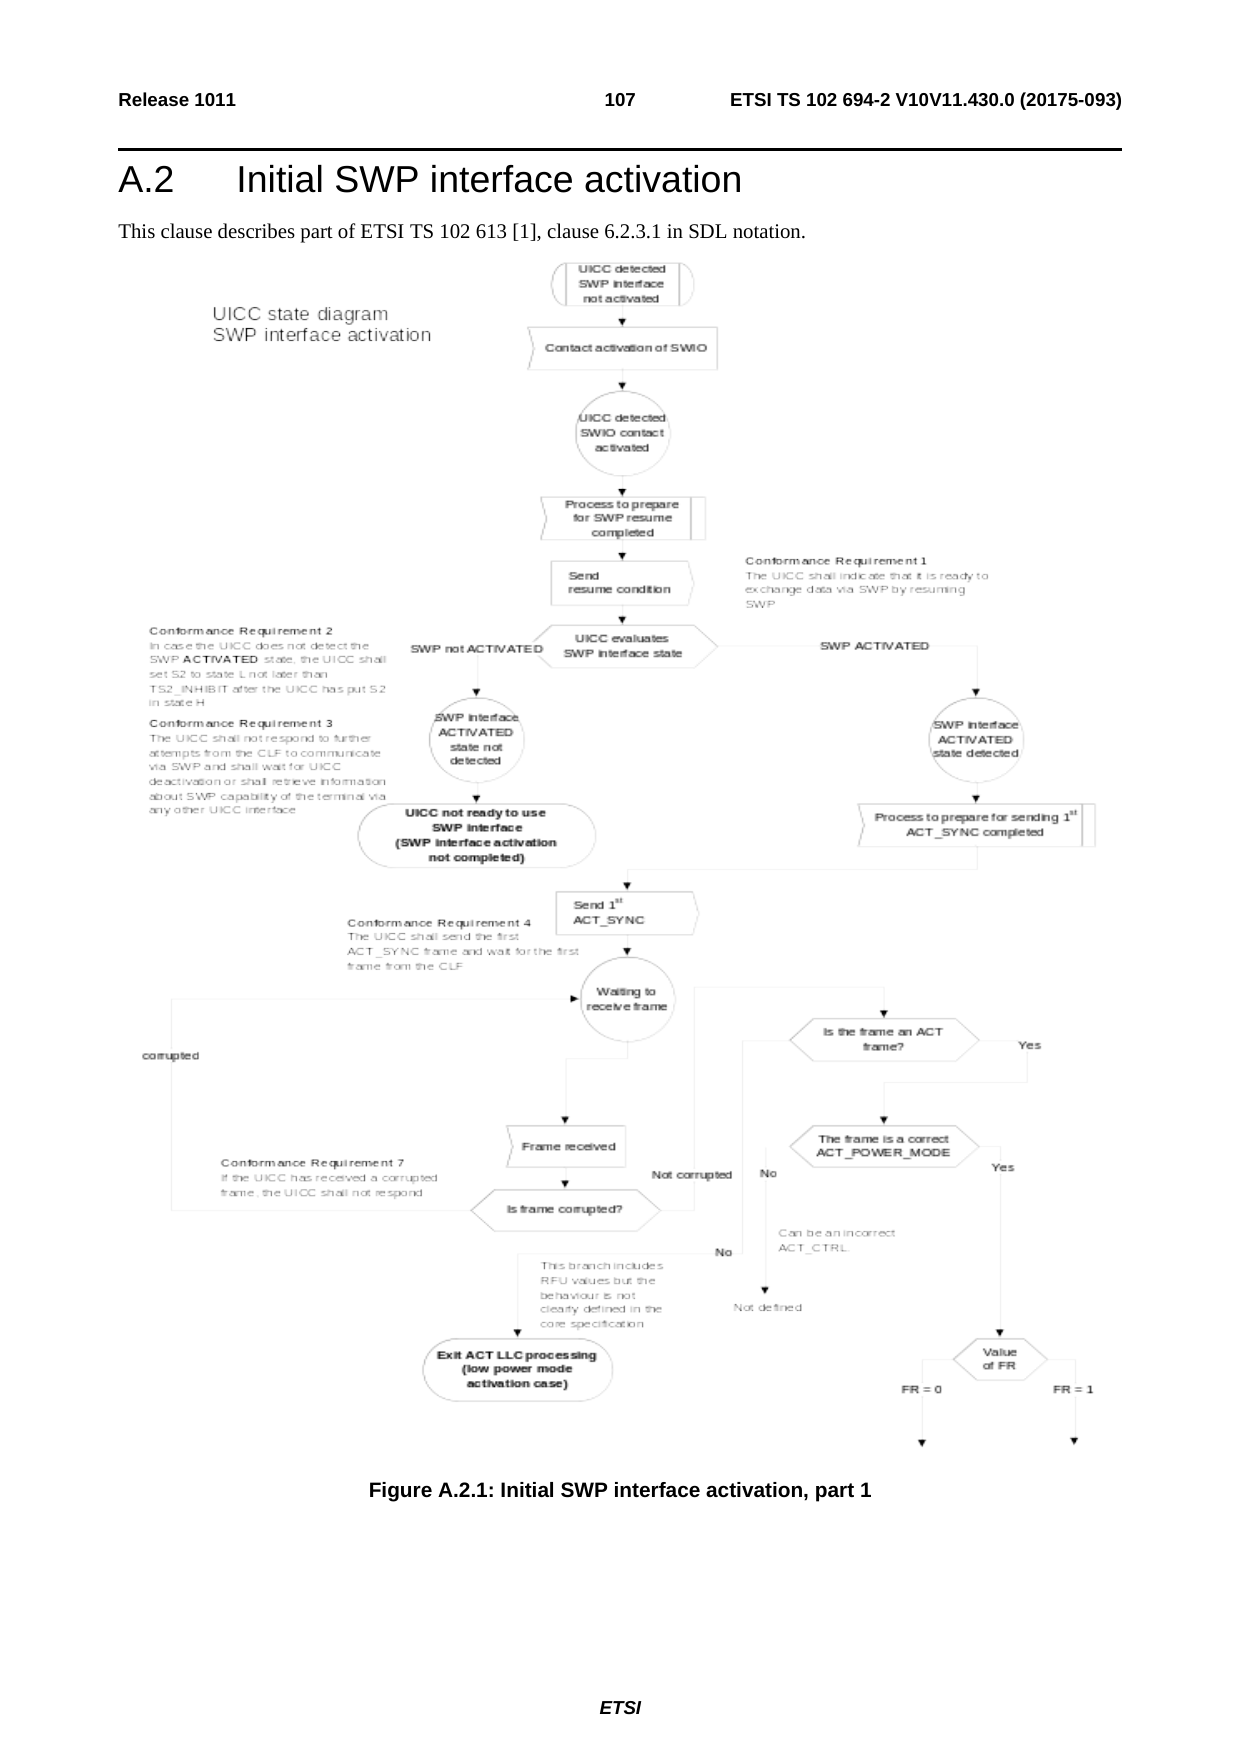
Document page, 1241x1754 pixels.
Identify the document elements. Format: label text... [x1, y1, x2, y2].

subtitle A.2 Initial SWP interface activation [118, 151, 1122, 200]
text Figure A.2.1: Initial SWP interface activation, part 1 [118, 1478, 1122, 1502]
